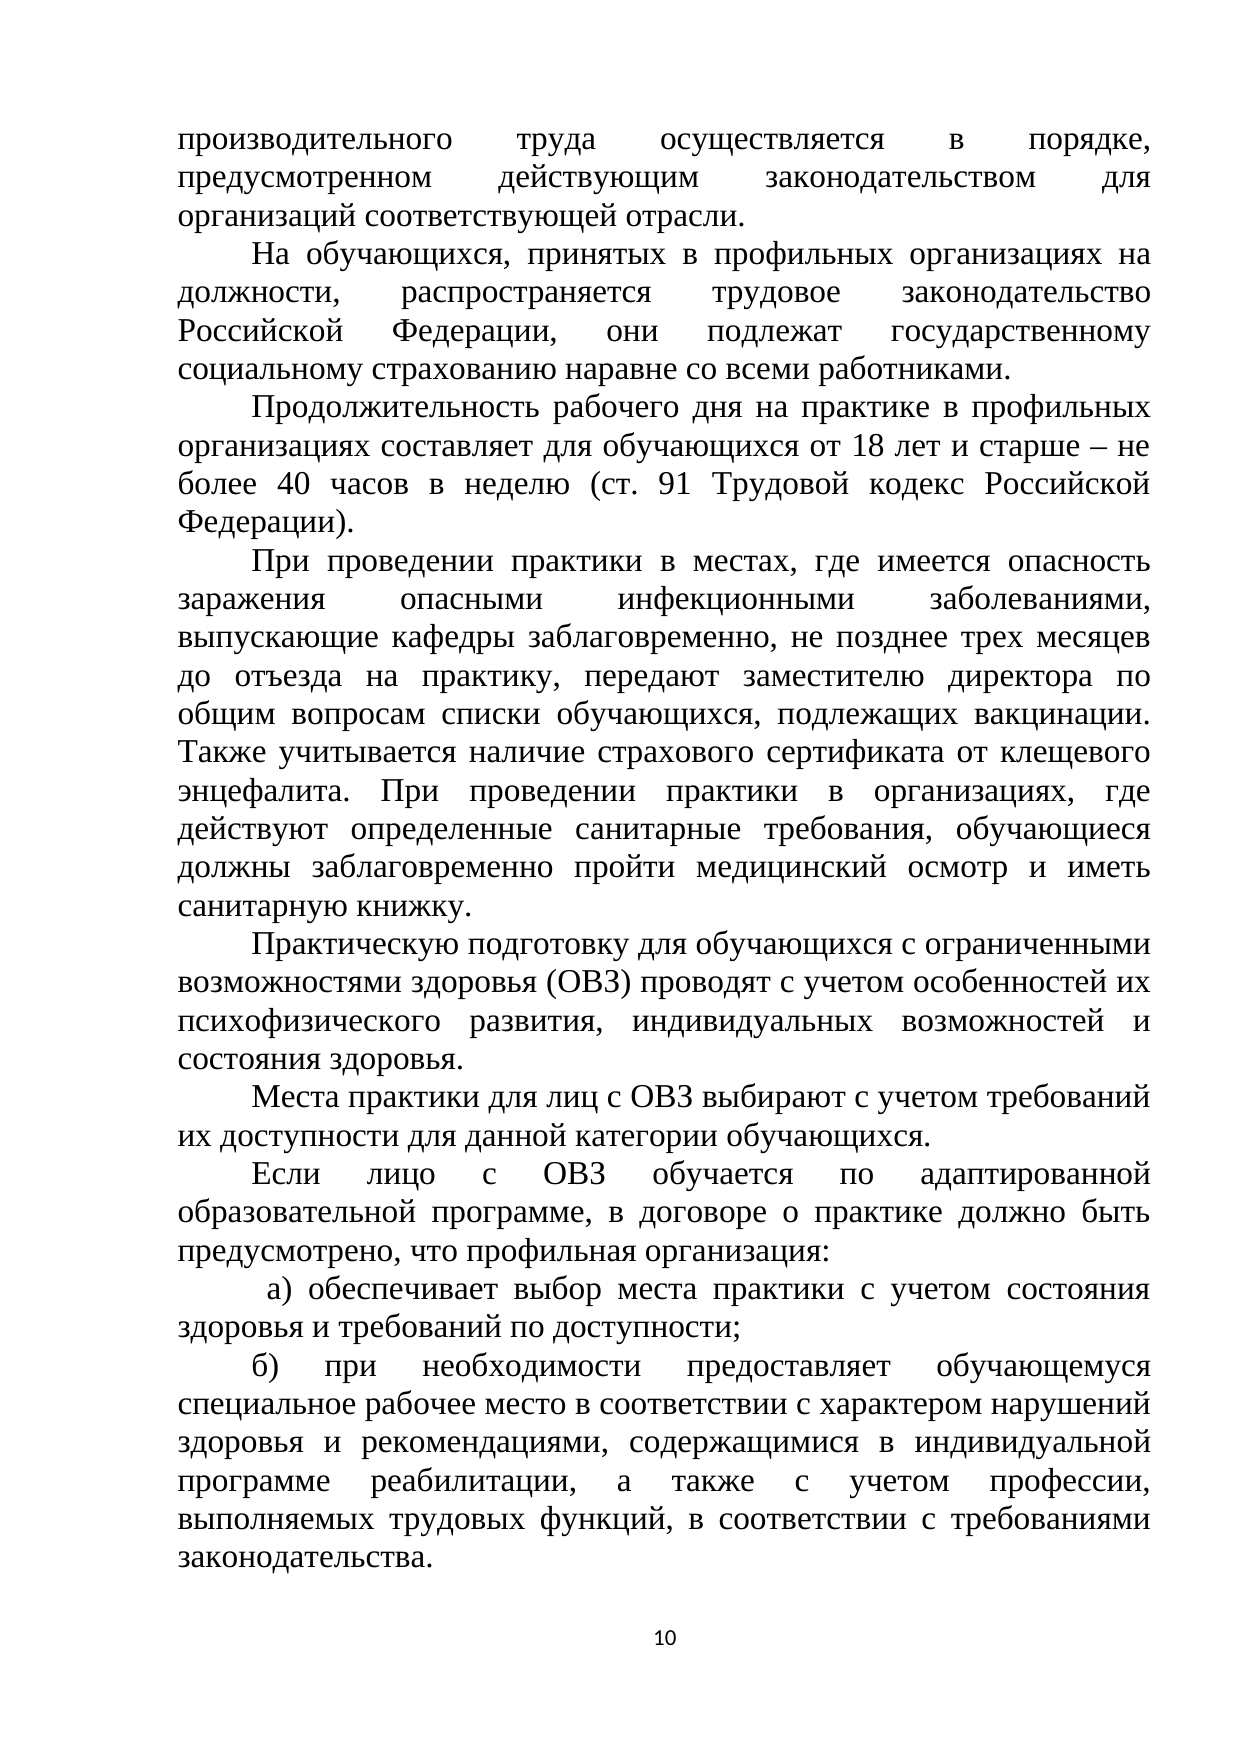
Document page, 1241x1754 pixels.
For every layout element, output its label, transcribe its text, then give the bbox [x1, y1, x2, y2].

text При проведении практики в местах, где имеется опасность заражения опасными инфекционными заболеваниями, выпускающие кафедры заблаговременно, не позднее трех месяцев до отъезда на практику, передают заместителю директора по общим вопросам списки обучающихся, подлежащих вакцинации. Также учитывается наличие страхового сертификата от клещевого энцефалита. При проведении практики в организациях, где действуют определенные санитарные требования, обучающиеся должны заблаговременно пройти медицинский осмотр и иметь санитарную книжку. [177, 540, 1152, 923]
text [177, 118, 1152, 233]
text а) обеспечивает выбор места практики с учетом состояния здоровья и требований по доступности; [177, 1268, 1152, 1345]
text На обучающихся, принятых в профильных организациях на должности, распространяется трудовое законодательство Российской Федерации, они подлежат государственному социальному страхованию наравне со всеми работниками. [177, 233, 1152, 386]
text Места практики для лиц с ОВЗ выбирают с учетом требований их доступности для данной категории обучающихся. [177, 1076, 1152, 1153]
text б) при необходимости предоставляет обучающемуся специальное рабочее место в соответствии с характером нарушений здоровья и рекомендациями, содержащимися в индивидуальной программе реабилитации, а также с учетом профессии, выполняемых трудовых функций, в соответствии с требованиями законодательства. [177, 1345, 1152, 1575]
text Продолжительность рабочего дня на практике в профильных организациях составляет для обучающихся от 18 лет и старше – не более 40 часов в неделю (ст. 91 Трудовой кодекс Российской Федерации). [177, 386, 1152, 540]
text Если лицо с ОВЗ обучается по адаптированной образовательной программе, в договоре о практике должно быть предусмотрено, что профильная организация: [177, 1153, 1152, 1268]
text Практическую подготовку для обучающихся с ограниченными возможностями здоровья (ОВЗ) проводят с учетом особенностей их психофизического развития, индивидуальных возможностей и состояния здоровья. [177, 923, 1152, 1076]
